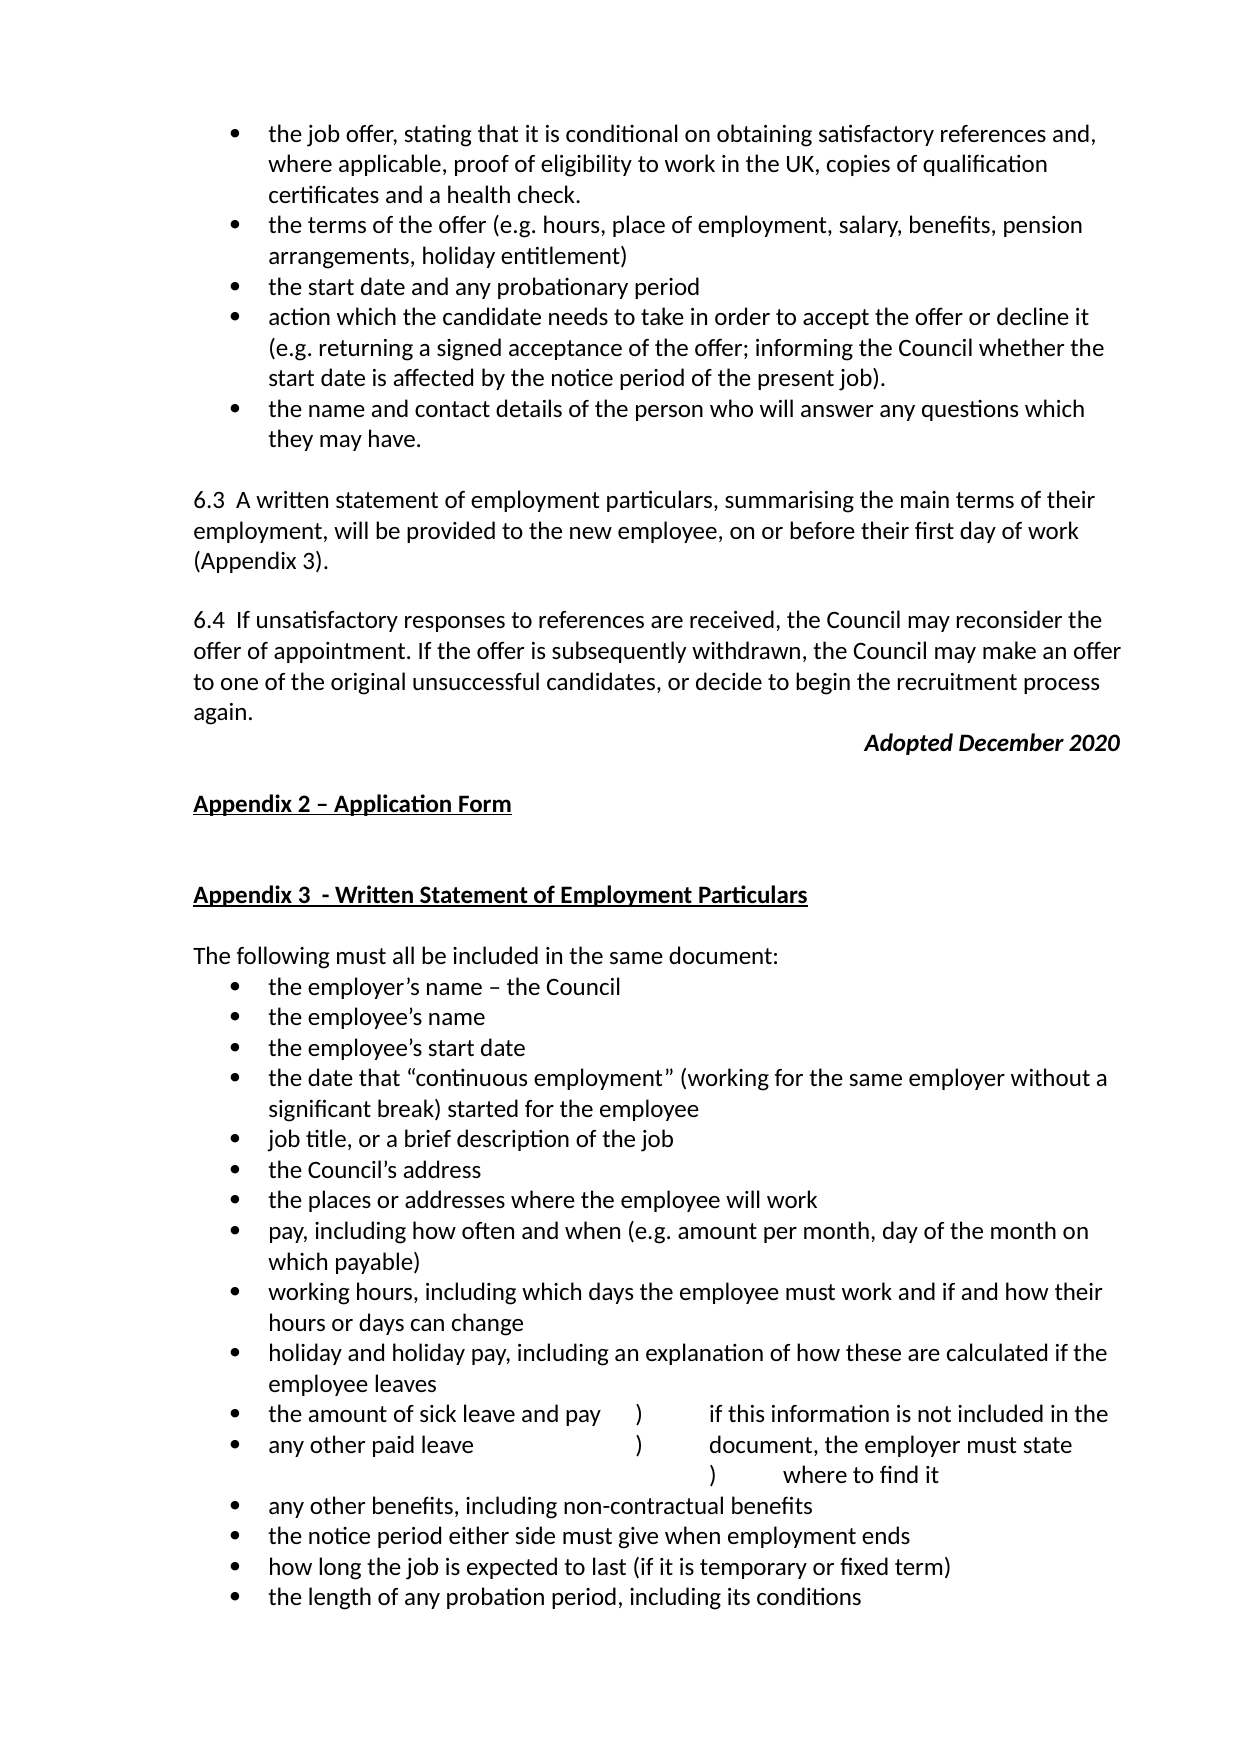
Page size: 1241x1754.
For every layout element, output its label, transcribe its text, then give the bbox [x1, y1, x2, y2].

list the date that “continuous employment” (working for the same employer without a significant break) started for the employee [231, 1062, 1122, 1123]
list the employee’s start date [231, 1032, 1122, 1062]
list holiday and holiday pay, including an explanation of how these are calculated if the employee leaves [231, 1337, 1122, 1398]
list the notice period either side must give when employment ends [231, 1520, 1122, 1551]
list the name and contact details of the person who will answer any questions which they may have. [231, 393, 1122, 454]
list 6.3 A written statement of employment particulars, summarising the main terms of their employment, will be provided to the new employee, on or before their first day of work (Appendix 3). [193, 484, 1122, 576]
list the amount of sick leave and pay ) if this information is not included in the [231, 1398, 1122, 1429]
list the job offer, stating that it is conditional on obtaining satisfactory references and, where applicable, proof of eligibility to work in the UK, copies of qualification certificates and a health check. [231, 118, 1122, 210]
list working hours, including which days the employee must work and if and how their hours or days can change [231, 1276, 1122, 1337]
list how long the job is expected to last (if it is temporary or fixed term) [231, 1551, 1122, 1581]
list the start date and any probationary period [231, 271, 1122, 301]
list the length of any probation period, including its conditions [231, 1581, 1122, 1612]
list the Council’s address [231, 1154, 1122, 1184]
list the employer’s name – the Council [231, 971, 1122, 1001]
list ) where to find it [681, 1459, 1122, 1490]
list Appendix 3 - Written Statement of Employment Particulars [193, 879, 1122, 910]
list any other benefits, including non-contractual benefits [231, 1490, 1122, 1520]
list the employee’s name [231, 1001, 1122, 1032]
list 6.4 If unsatisfactory responses to references are received, the Council may reconsider the offer of appointment. If the offer is subsequently withdrawn, the Council may make an offer to one of the original unsuccessful candidates, or decide to begin the recruitment process again. [193, 605, 1122, 727]
list pay, including how often and when (e.g. amount per month, day of the month on which payable) [231, 1215, 1122, 1276]
list the places or addresses where the employee will work [231, 1184, 1122, 1215]
list The following must all be included in the same document: [193, 940, 1122, 971]
list the terms of the offer (e.g. hours, place of employment, salary, benefits, pension arrangements, holiday entitlement) [231, 210, 1122, 271]
list Appendix 2 – Application Form [193, 788, 1122, 818]
list action which the candidate needs to take in order to accept the offer or decline it (e.g. returning a signed acceptance of the offer; informing the Council whether the start date is affected by the notice period of the present job). [231, 301, 1122, 393]
list Adopted December 2020 [193, 727, 1122, 757]
list job title, or a brief description of the job [231, 1123, 1122, 1154]
list any other paid leave ) document, the employer must state [231, 1429, 1122, 1459]
